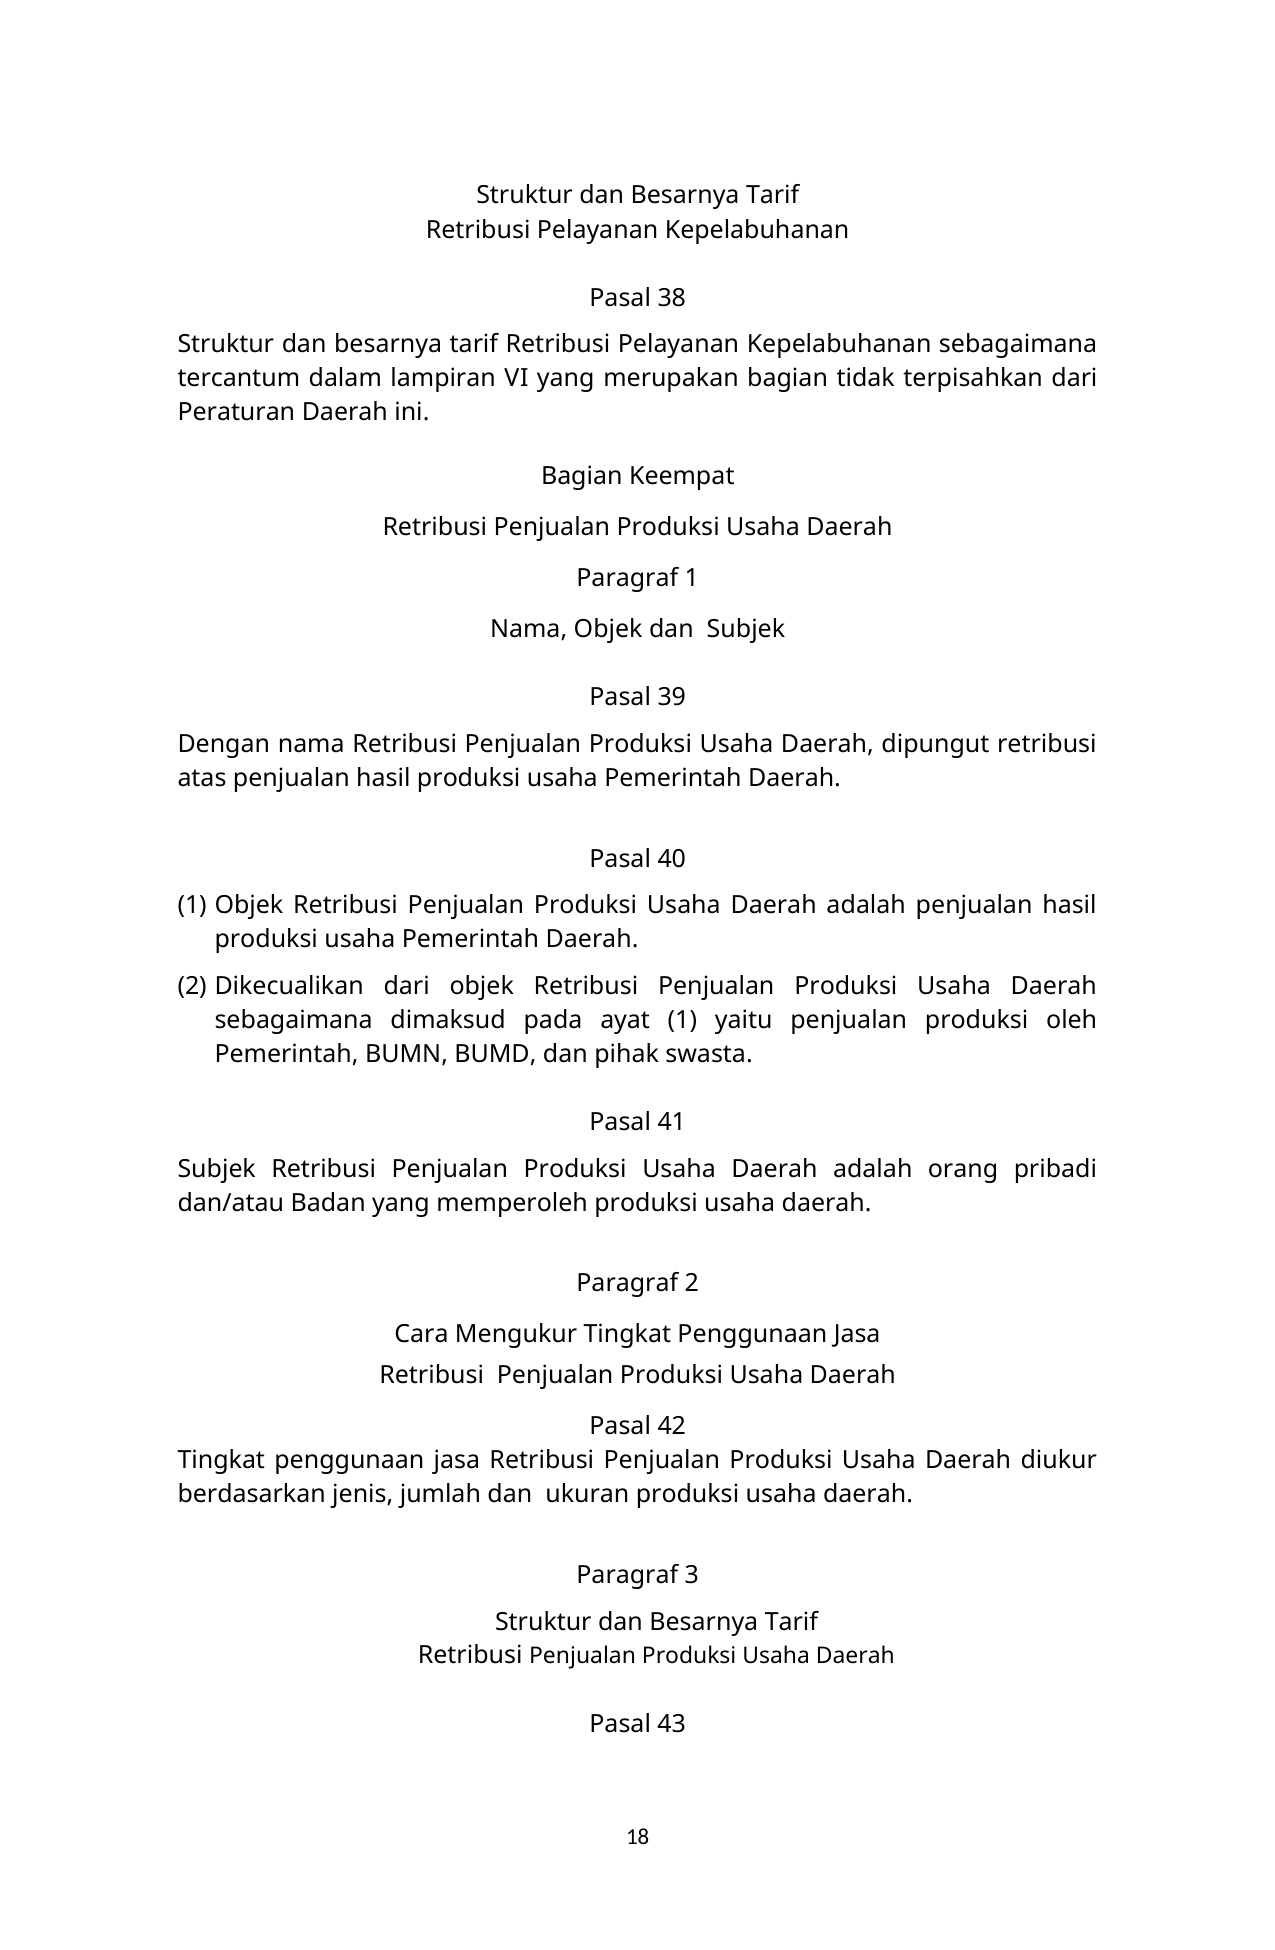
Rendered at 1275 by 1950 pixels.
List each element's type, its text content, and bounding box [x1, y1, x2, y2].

text Retribusi Pelayanan Kepelabuhanan [177, 211, 1098, 245]
text Pasal 43 [177, 1705, 1098, 1739]
text Tingkat penggunaan jasa Retribusi Penjualan Produksi Usaha Daerah diukur berdasarkan jenis, jumlah dan ukuran produksi usaha daerah. [177, 1442, 1098, 1510]
text Pasal 42 [177, 1408, 1098, 1442]
text Dengan nama Retribusi Penjualan Produksi Usaha Daerah, dipungut retribusi atas penjualan hasil produksi usaha Pemerintah Daerah. [177, 726, 1098, 794]
text Bagian Keempat [177, 458, 1098, 492]
text Cara Mengukur Tingkat Penggunaan Jasa [177, 1316, 1098, 1350]
text Struktur dan besarnya tarif Retribusi Pelayanan Kepelabuhanan sebagaimana tercantum dalam lampiran VI yang merupakan bagian tidak terpisahkan dari Peraturan Daerah ini. [177, 326, 1098, 428]
text Struktur dan Besarnya Tarif [177, 177, 1098, 211]
text Struktur dan Besarnya Tarif [215, 1603, 1098, 1637]
list Dikecualikan dari objek Retribusi Penjualan Produksi Usaha Daerah sebagaimana dimaksud pada ayat (1) yaitu penjualan produksi oleh Pemerintah, BUMN, BUMD, dan pihak swasta. [177, 967, 1098, 1069]
text Paragraf 2 [177, 1265, 1098, 1299]
text Pasal 38 [177, 279, 1098, 313]
text Retribusi Penjualan Produksi Usaha Daerah [177, 509, 1098, 543]
text Pasal 39 [177, 679, 1098, 713]
text Pasal 41 [177, 1104, 1098, 1138]
list Objek Retribusi Penjualan Produksi Usaha Daerah adalah penjualan hasil produksi usaha Pemerintah Daerah. [177, 887, 1098, 955]
text Nama, Objek dan Subjek [177, 611, 1098, 645]
text Paragraf 1 [177, 560, 1098, 594]
text Paragraf 3 [177, 1557, 1098, 1591]
text Subjek Retribusi Penjualan Produksi Usaha Daerah adalah orang pribadi dan/atau Badan yang memperoleh produksi usaha daerah. [177, 1150, 1098, 1218]
text Retribusi Penjualan Produksi Usaha Daerah [215, 1637, 1098, 1671]
text Pasal 40 [177, 840, 1098, 874]
text Retribusi Penjualan Produksi Usaha Daerah [177, 1357, 1098, 1391]
